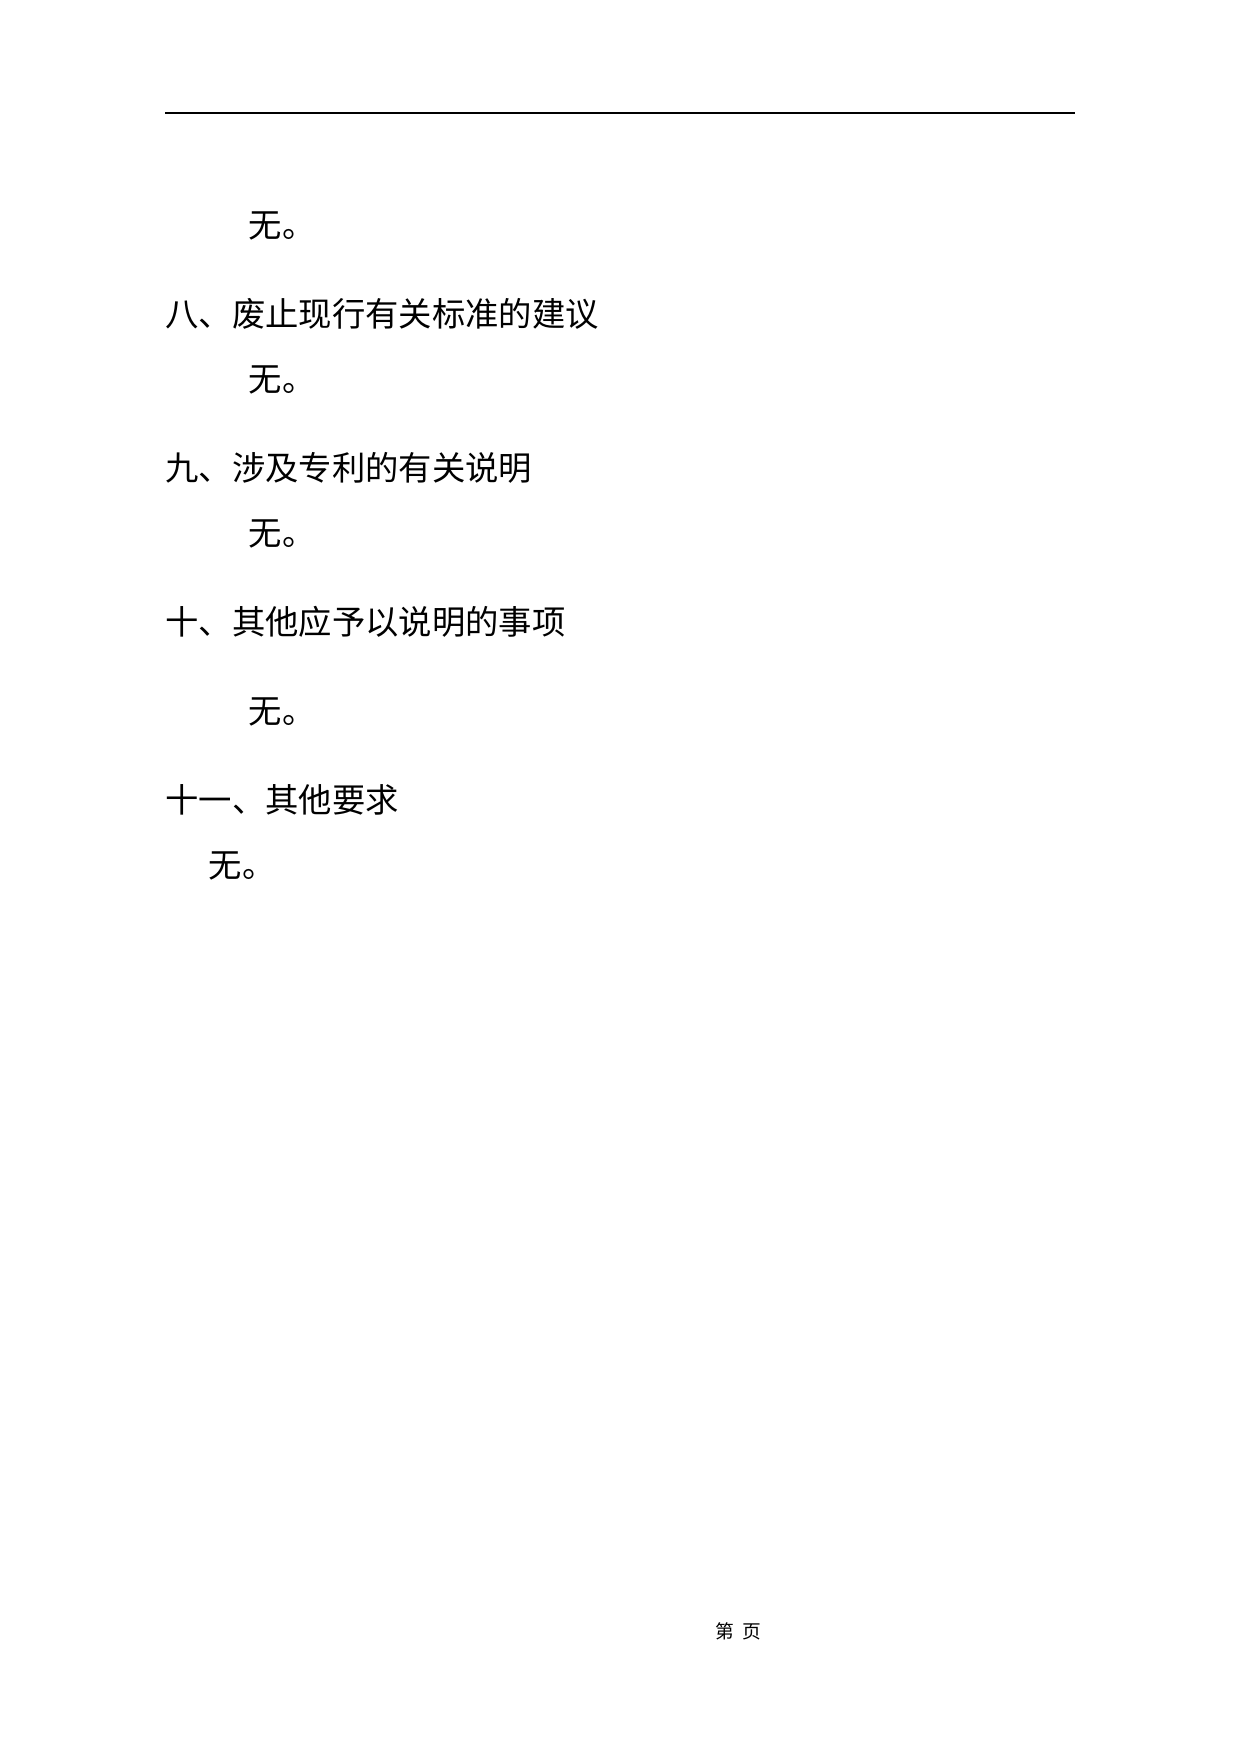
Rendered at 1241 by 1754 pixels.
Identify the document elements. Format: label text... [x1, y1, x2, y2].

text 十一、其他要求 [165, 765, 1075, 830]
text 十、其他应予以说明的事项 [165, 587, 1075, 652]
text 无。 [165, 190, 1075, 255]
text 无。 [165, 498, 1075, 563]
text 无。 [165, 344, 1075, 409]
text 八、废止现行有关标准的建议 [165, 279, 1075, 344]
text 无。 [165, 676, 1075, 741]
text 无。 [165, 830, 1075, 895]
text 九、涉及专利的有关说明 [165, 433, 1075, 498]
